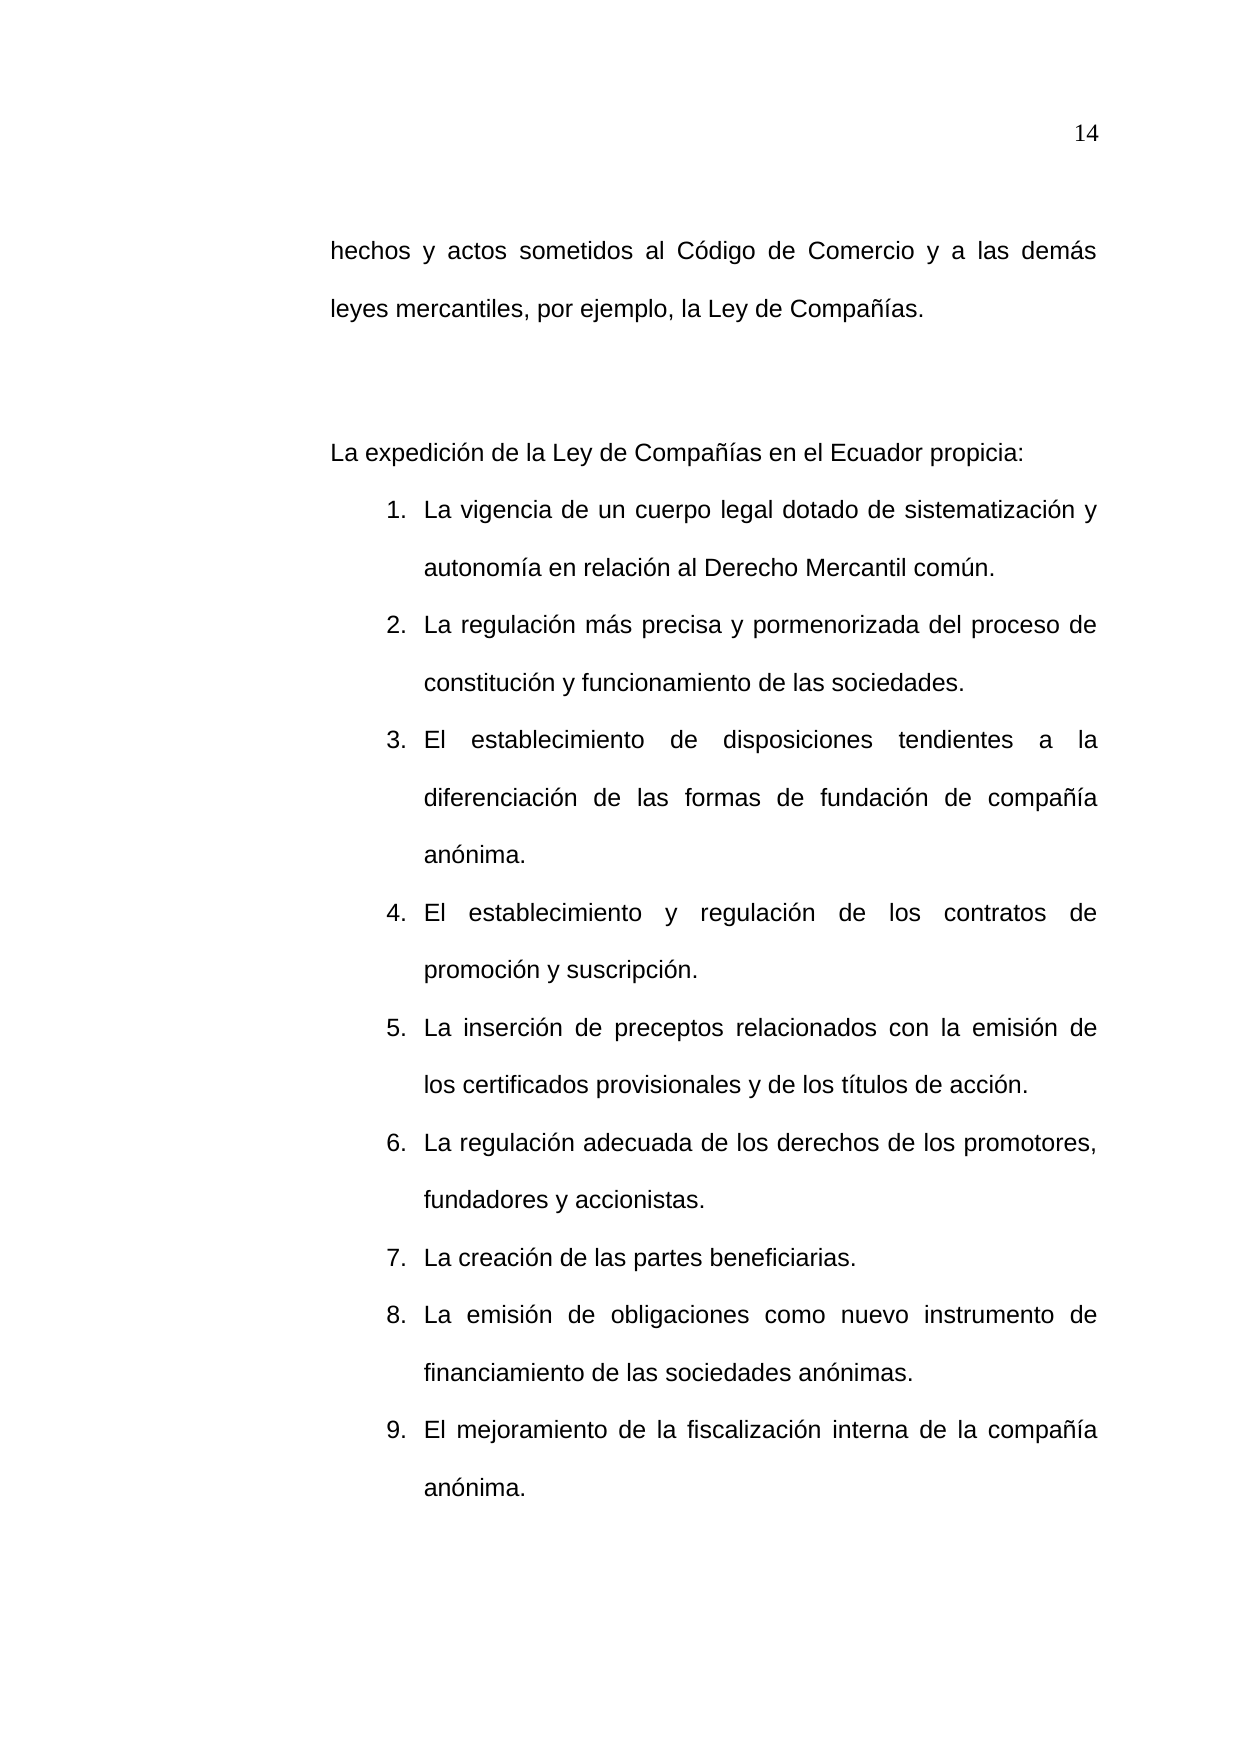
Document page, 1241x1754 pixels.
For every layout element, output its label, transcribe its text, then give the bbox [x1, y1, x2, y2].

list El establecimiento de disposiciones tendientes a la diferenciación de las formas de fundación de compañía anónima. [386, 725, 1098, 869]
list La vigencia de un cuerpo legal dotado de sistematización y autonomía en relación al Derecho Mercantil común. [386, 495, 1098, 581]
text La expedición de la Ley de Compañías en el Ecuador propicia: [330, 437, 1098, 466]
list La regulación adecuada de los derechos de los promotores, fundadores y accionistas. [386, 1127, 1098, 1214]
list El mejoramiento de la fiscalización interna de la compañía anónima. [386, 1415, 1098, 1501]
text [330, 236, 1098, 322]
list La emisión de obligaciones como nuevo instrumento de financiamiento de las sociedades anónimas. [386, 1300, 1098, 1386]
list La regulación más precisa y pormenorizada del proceso de constitución y funcionamiento de las sociedades. [386, 610, 1098, 696]
list La inserción de preceptos relacionados con la emisión de los certificados provisionales y de los títulos de acción. [386, 1012, 1098, 1099]
list La creación de las partes beneficiarias. [386, 1242, 1098, 1271]
list El establecimiento y regulación de los contratos de promoción y suscripción. [386, 897, 1098, 984]
